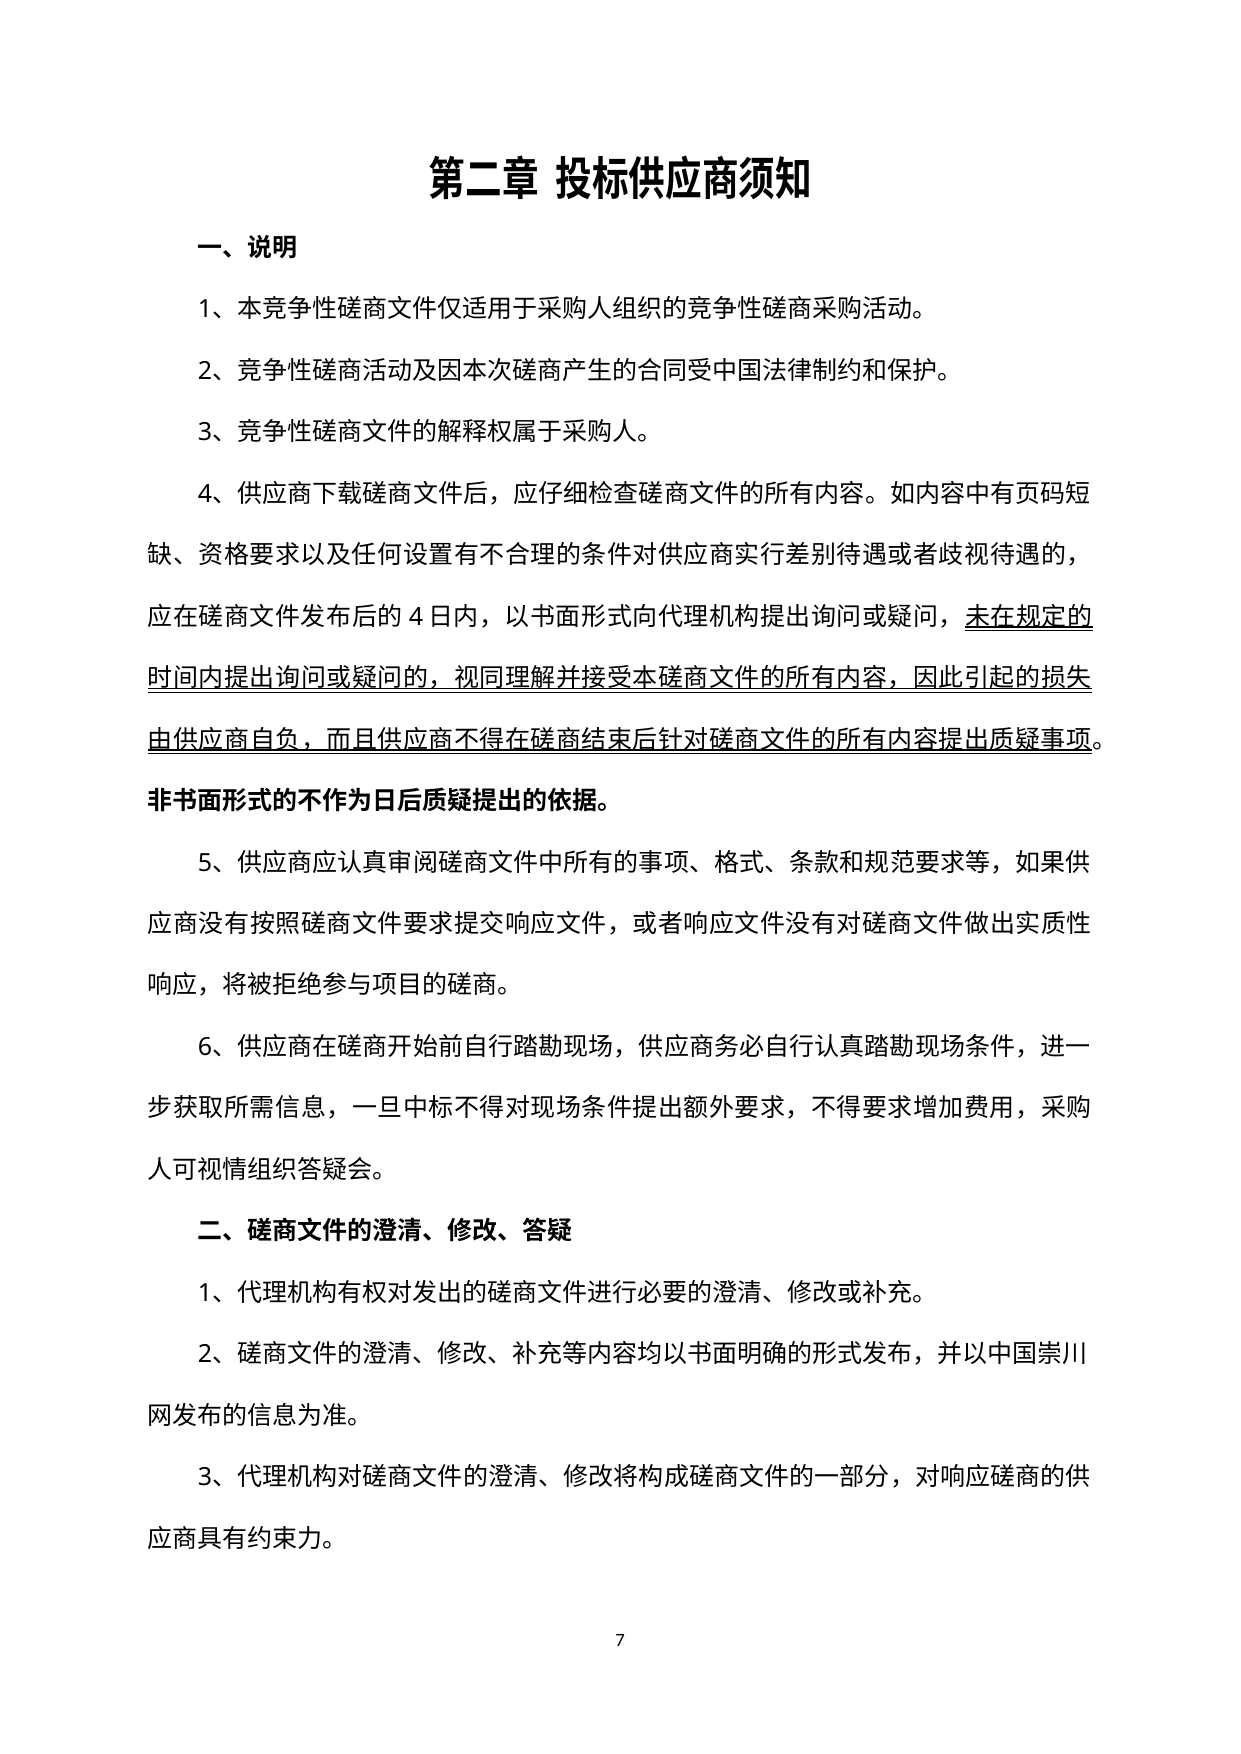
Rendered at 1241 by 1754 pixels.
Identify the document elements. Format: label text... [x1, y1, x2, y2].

text 4、供应商下载磋商文件后，应仔细检查磋商文件的所有内容。如内容中有页码短缺、资格要求以及任何设置有不合理的条件对供应商实行差别待遇或者歧视待遇的，应在磋商文件发布后的4日内，以书面形式向代理机构提出询问或疑问，未在规定的时间内提出询问或疑问的，视同理解并接受本磋商文件的所有内容，因此引起的损失由供应商自负，而且供应商不得在磋商结束后针对磋商文件的所有内容提出质疑事项。非书面形式的不作为日后质疑提出的依据。 [148, 453, 1092, 688]
text 二、磋商文件的澄清、修改、答疑 [148, 1191, 1092, 1252]
text 4、供应商下载磋商文件后，应仔细检查磋商文件的所有内容。如内容中有页码短缺、资格要求以及任何设置有不合理的条件对供应商实行差别待遇或者歧视待遇的，应在磋商文件发布后的4日内，以书面形式向代理机构提出询问或疑问，未在规定的时间内提出询问或疑问的，视同理解并接受本磋商文件的所有内容，因此引起的损失由供应商自负，而且供应商不得在磋商结束后针对磋商文件的所有内容提出质疑事项。非书面形式的不作为日后质疑提出的依据。 [148, 754, 1092, 822]
text 2、磋商文件的澄清、修改、补充等内容均以书面明确的形式发布，并以中国崇川网发布的信息为准。 [148, 1313, 1092, 1436]
text 3、代理机构对磋商文件的澄清、修改将构成磋商文件的一部分，对响应磋商的供应商具有约束力。 [148, 1436, 1092, 1559]
text 5、供应商应认真审阅磋商文件中所有的事项、格式、条款和规范要求等，如果供应商没有按照磋商文件要求提交响应文件，或者响应文件没有对磋商文件做出实质性响应，将被拒绝参与项目的磋商。 [148, 822, 1092, 1006]
text 2、竞争性磋商活动及因本次磋商产生的合同受中国法律制约和保护。 [148, 330, 1092, 392]
text 第二章 投标供应商须知 [148, 146, 1092, 207]
text 1、代理机构有权对发出的磋商文件进行必要的澄清、修改或补充。 [148, 1252, 1092, 1313]
text 4、供应商下载磋商文件后，应仔细检查磋商文件的所有内容。如内容中有页码短缺、资格要求以及任何设置有不合理的条件对供应商实行差别待遇或者歧视待遇的，应在磋商文件发布后的4日内，以书面形式向代理机构提出询问或疑问，未在规定的时间内提出询问或疑问的，视同理解并接受本磋商文件的所有内容，因此引起的损失由供应商自负，而且供应商不得在磋商结束后针对磋商文件的所有内容提出质疑事项。非书面形式的不作为日后质疑提出的依据。 [148, 693, 1092, 749]
text 3、竞争性磋商文件的解释权属于采购人。 [148, 392, 1092, 453]
text 1、本竞争性磋商文件仅适用于采购人组织的竞争性磋商采购活动。 [148, 269, 1092, 330]
text 一、说明 [148, 207, 1092, 269]
text 6、供应商在磋商开始前自行踏勘现场，供应商务必自行认真踏勘现场条件，进一步获取所需信息，一旦中标不得对现场条件提出额外要求，不得要求增加费用，采购人可视情组织答疑会。 [148, 1006, 1092, 1191]
